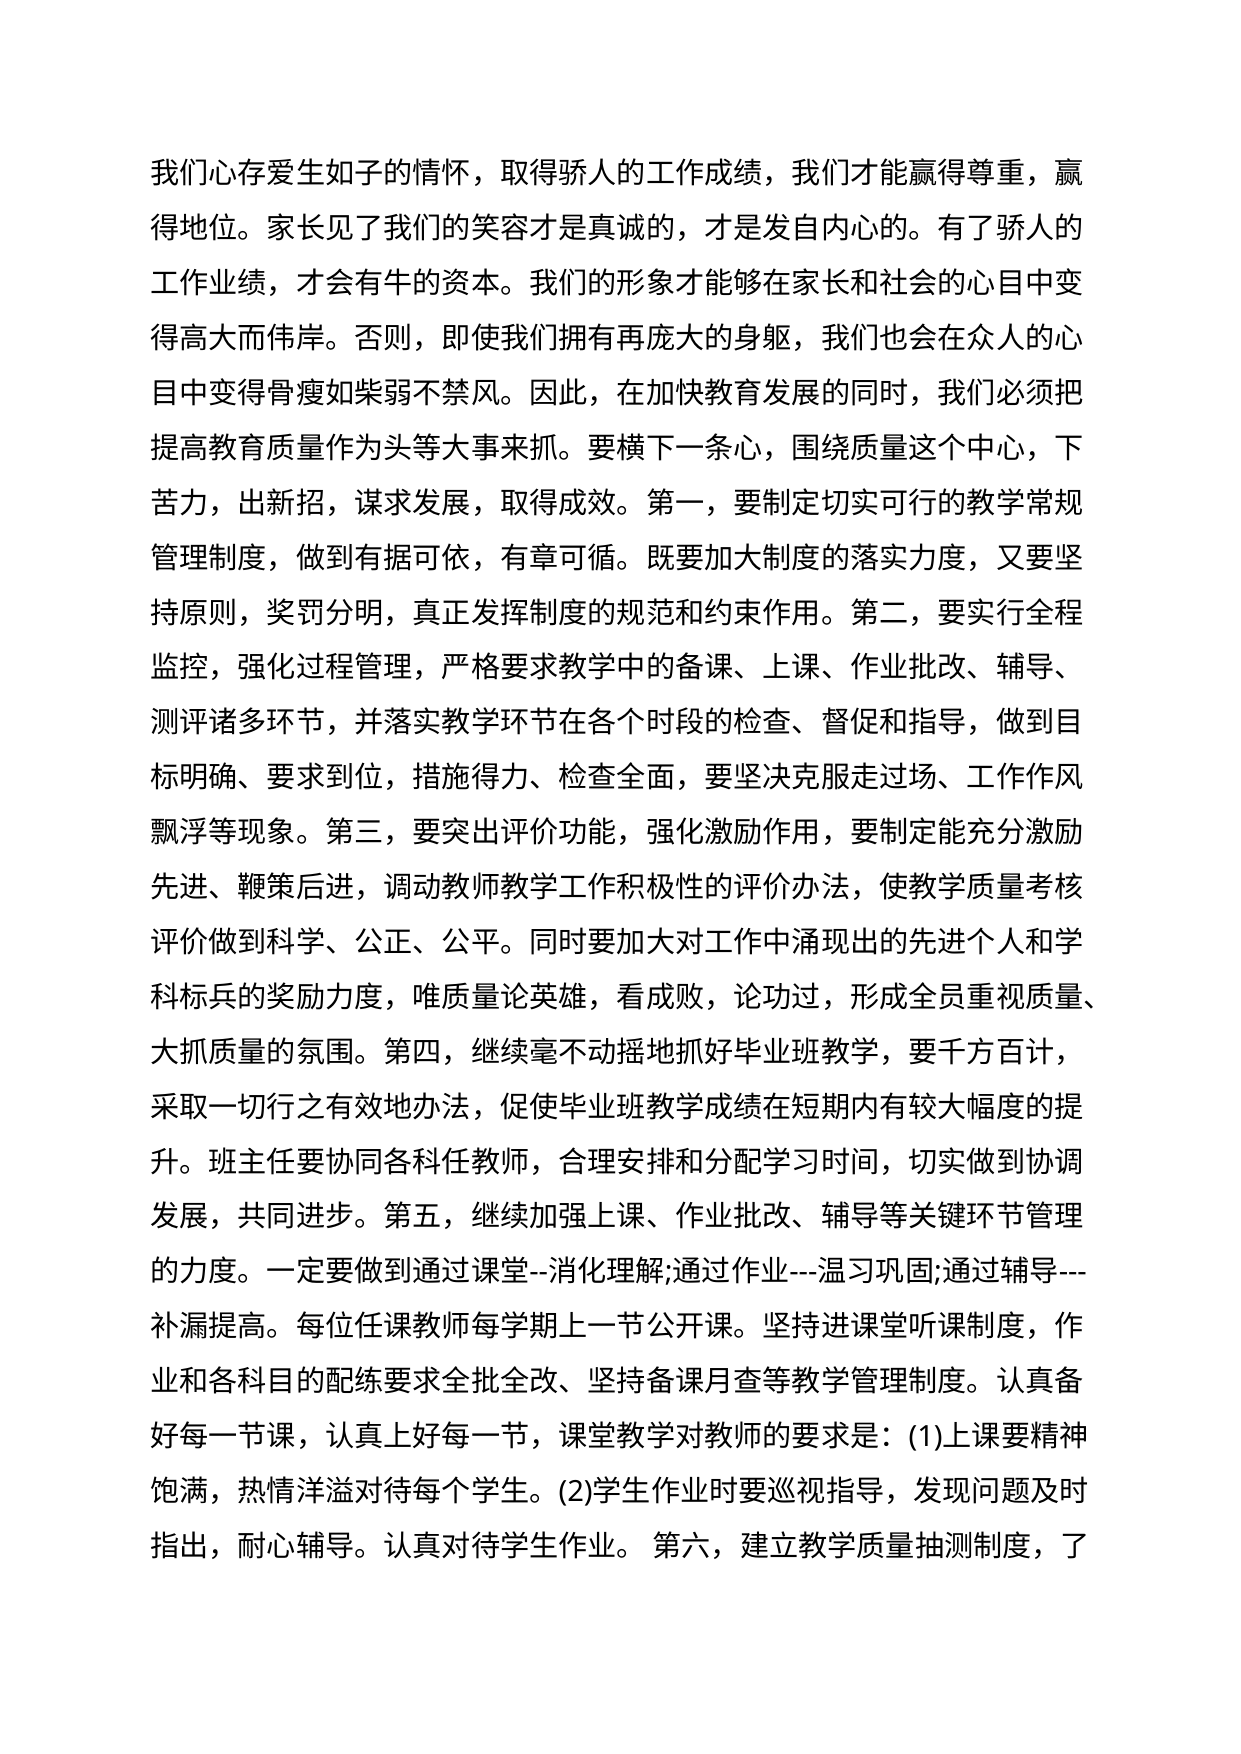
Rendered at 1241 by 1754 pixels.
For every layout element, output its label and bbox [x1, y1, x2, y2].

text [150, 150, 1090, 1565]
